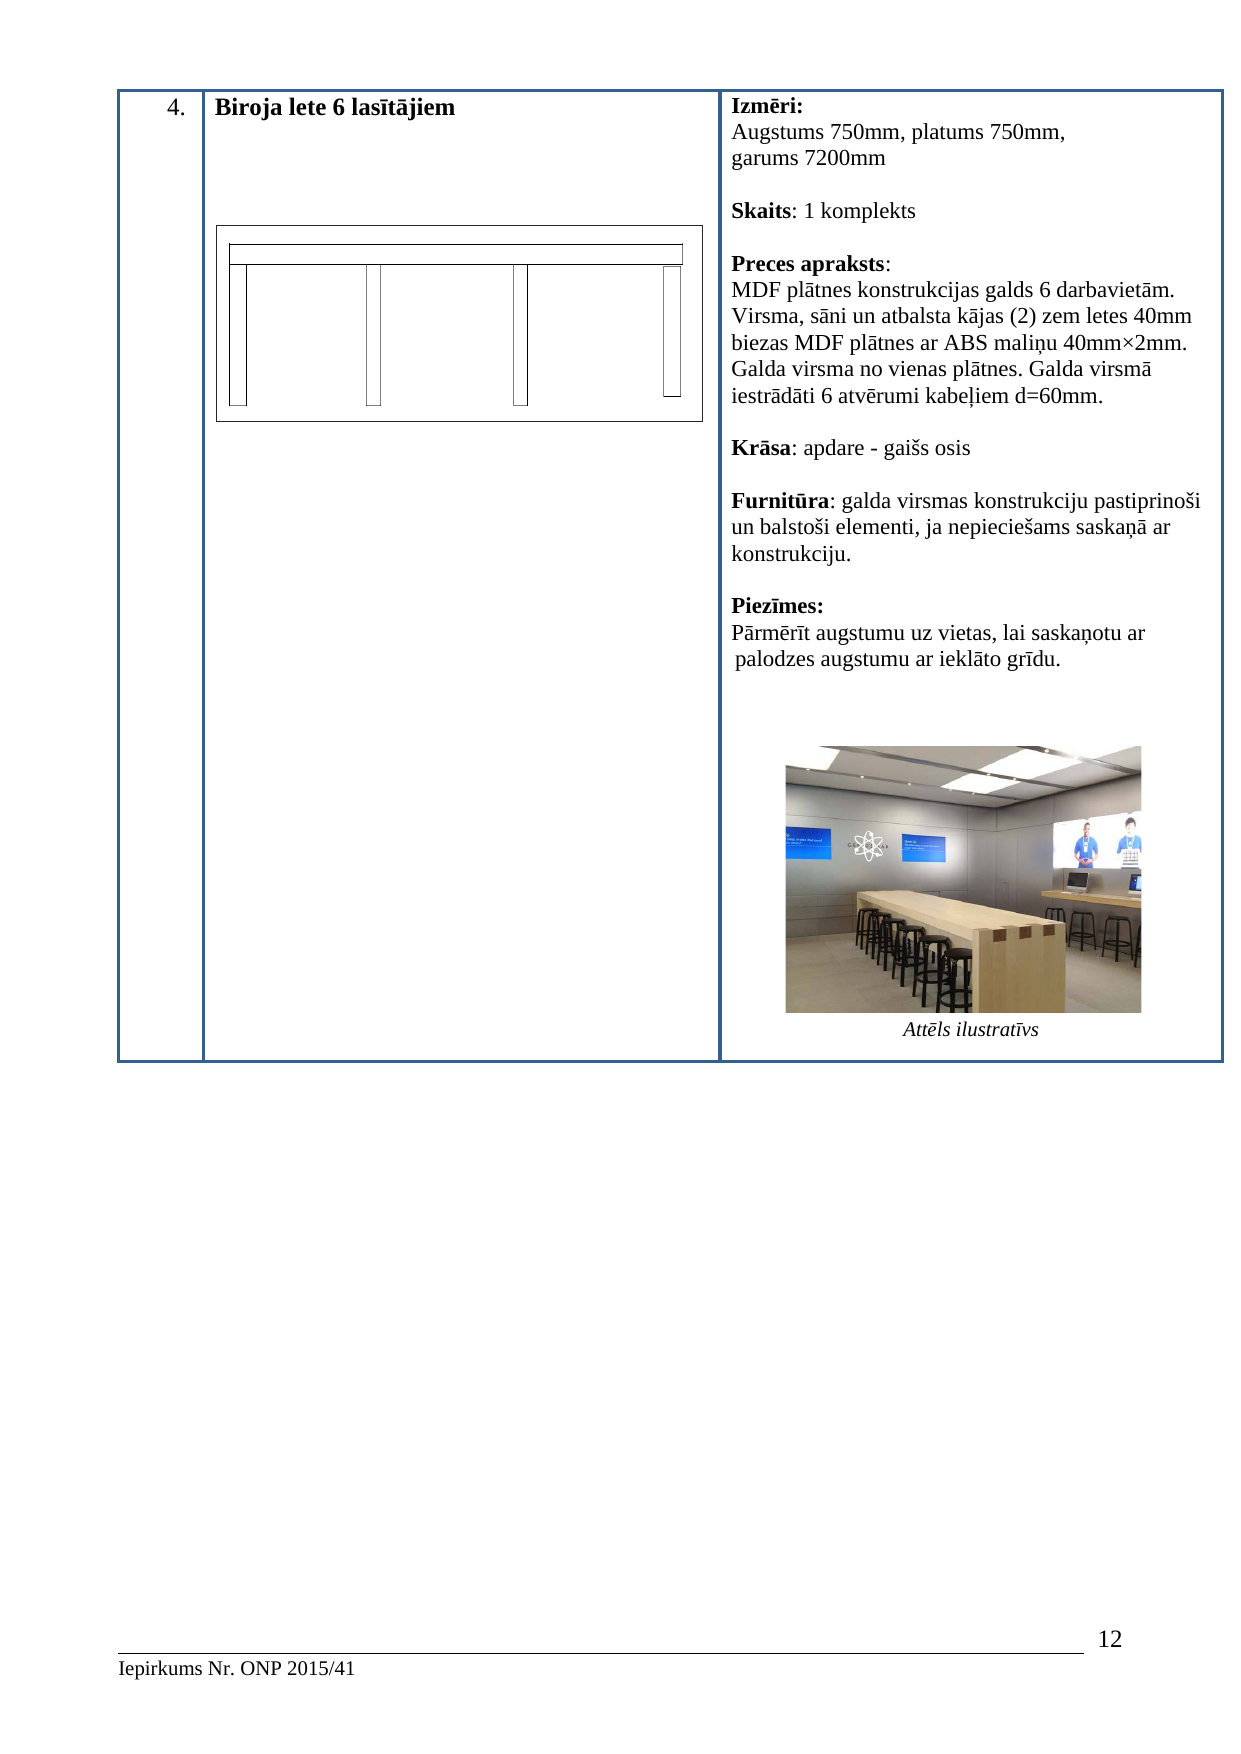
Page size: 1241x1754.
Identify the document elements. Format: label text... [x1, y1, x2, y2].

picture [785, 746, 1142, 1012]
table_cell 4. [120, 92, 202, 1060]
table_cell Izmēri: Augstums 750mm, platums 750mm, garums 7200mm Skaits: 1 komplekts Preces apraksts: MDF plātnes konstrukcijas galds 6 darbavietām. Virsma, sāni un atbalsta kājas (2) zem letes 40mm biezas MDF plātnes ar ABS maliņu 40mm×2mm. Galda virsma no vienas plātnes. Galda virsmā iestrādāti 6 atvērumi kabeļiem d=60mm. Krāsa: apdare - gaišs osis Furnitūra: galda virsmas konstrukciju pastiprinoši un balstoši elementi, ja nepieciešams saskaņā ar konstrukciju. Piezīmes: Pārmērīt augstumu uz vietas, lai saskaņotu ar palodzes augstumu ar ieklāto grīdu. Attēls ilustratīvs [722, 92, 1221, 1060]
table_cell Biroja lete 6 lasītājiem [205, 92, 718, 1060]
